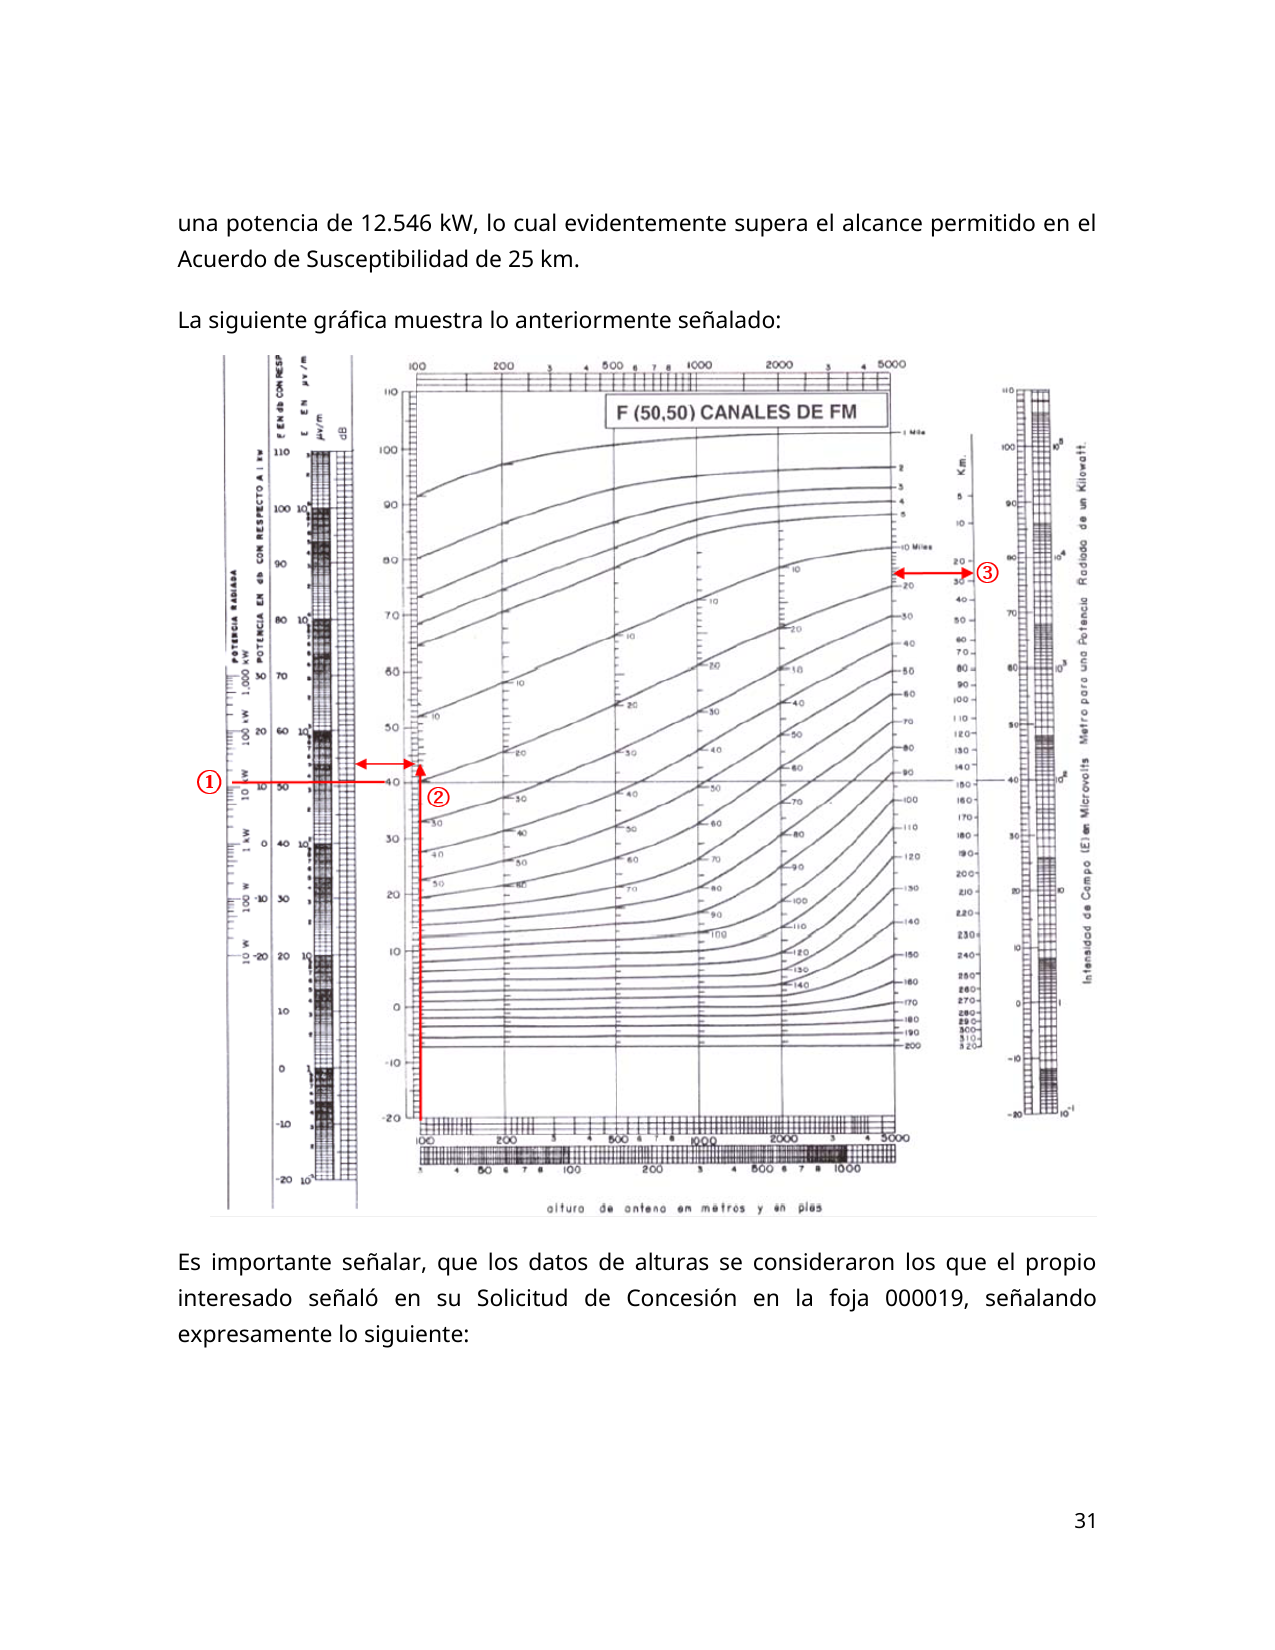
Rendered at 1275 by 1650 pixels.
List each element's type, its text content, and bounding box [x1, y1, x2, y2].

text La siguiente gráfica muestra lo anteriormente señalado: [177, 304, 1098, 335]
picture [177, 352, 1097, 1217]
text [177, 207, 1098, 274]
text Es importante señalar, que los datos de alturas se consideraron los que el propio interesado señaló en su Solicitud de Concesión en la foja 000019, señalando expresamente lo siguiente: [177, 1246, 1098, 1349]
